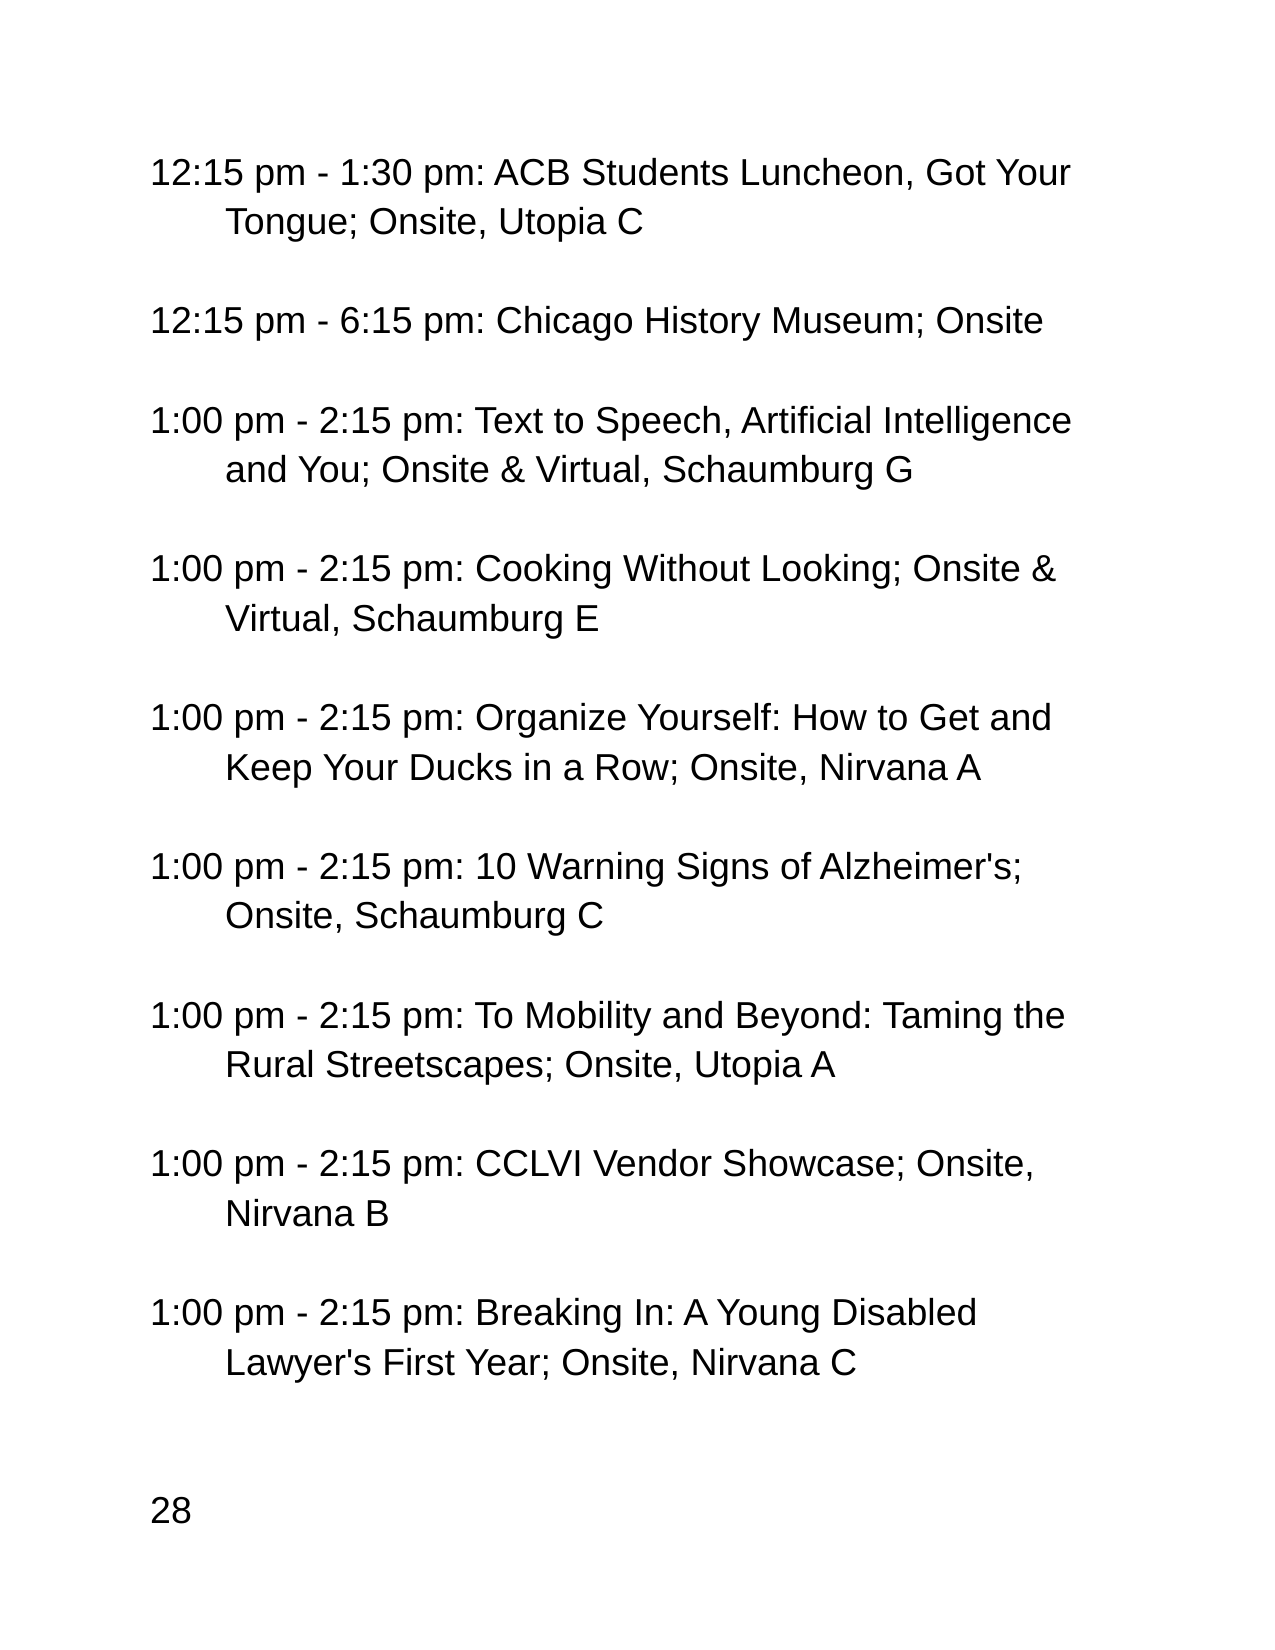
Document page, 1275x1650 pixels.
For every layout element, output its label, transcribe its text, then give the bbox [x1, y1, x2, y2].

text 12:15 pm - 1:30 pm: ACB Students Luncheon, Got Your Tongue; Onsite, Utopia C [150, 150, 1125, 243]
text 1:00 pm - 2:15 pm: To Mobility and Beyond: Taming the Rural Streetscapes; Onsite, Utopia A [150, 993, 1125, 1086]
text 1:00 pm - 2:15 pm: Cooking Without Looking; Onsite & Virtual, Schaumburg E [150, 547, 1125, 639]
text 1:00 pm - 2:15 pm: 10 Warning Signs of Alzheimer's; Onsite, Schaumburg C [150, 844, 1125, 937]
text 1:00 pm - 2:15 pm: Text to Speech, Artificial Intelligence and You; Onsite & Virtual, Schaumburg G [150, 398, 1125, 491]
text 1:00 pm - 2:15 pm: Breaking In: A Young Disabled Lawyer's First Year; Onsite, Nirvana C [150, 1290, 1125, 1383]
text 1:00 pm - 2:15 pm: CCLVI Vendor Showcase; Onsite, Nirvana B [150, 1142, 1125, 1234]
text 1:00 pm - 2:15 pm: Organize Yourself: How to Get and Keep Your Ducks in a Row; Onsite, Nirvana A [150, 695, 1125, 788]
text 12:15 pm - 6:15 pm: Chicago History Museum; Onsite [150, 299, 1125, 342]
